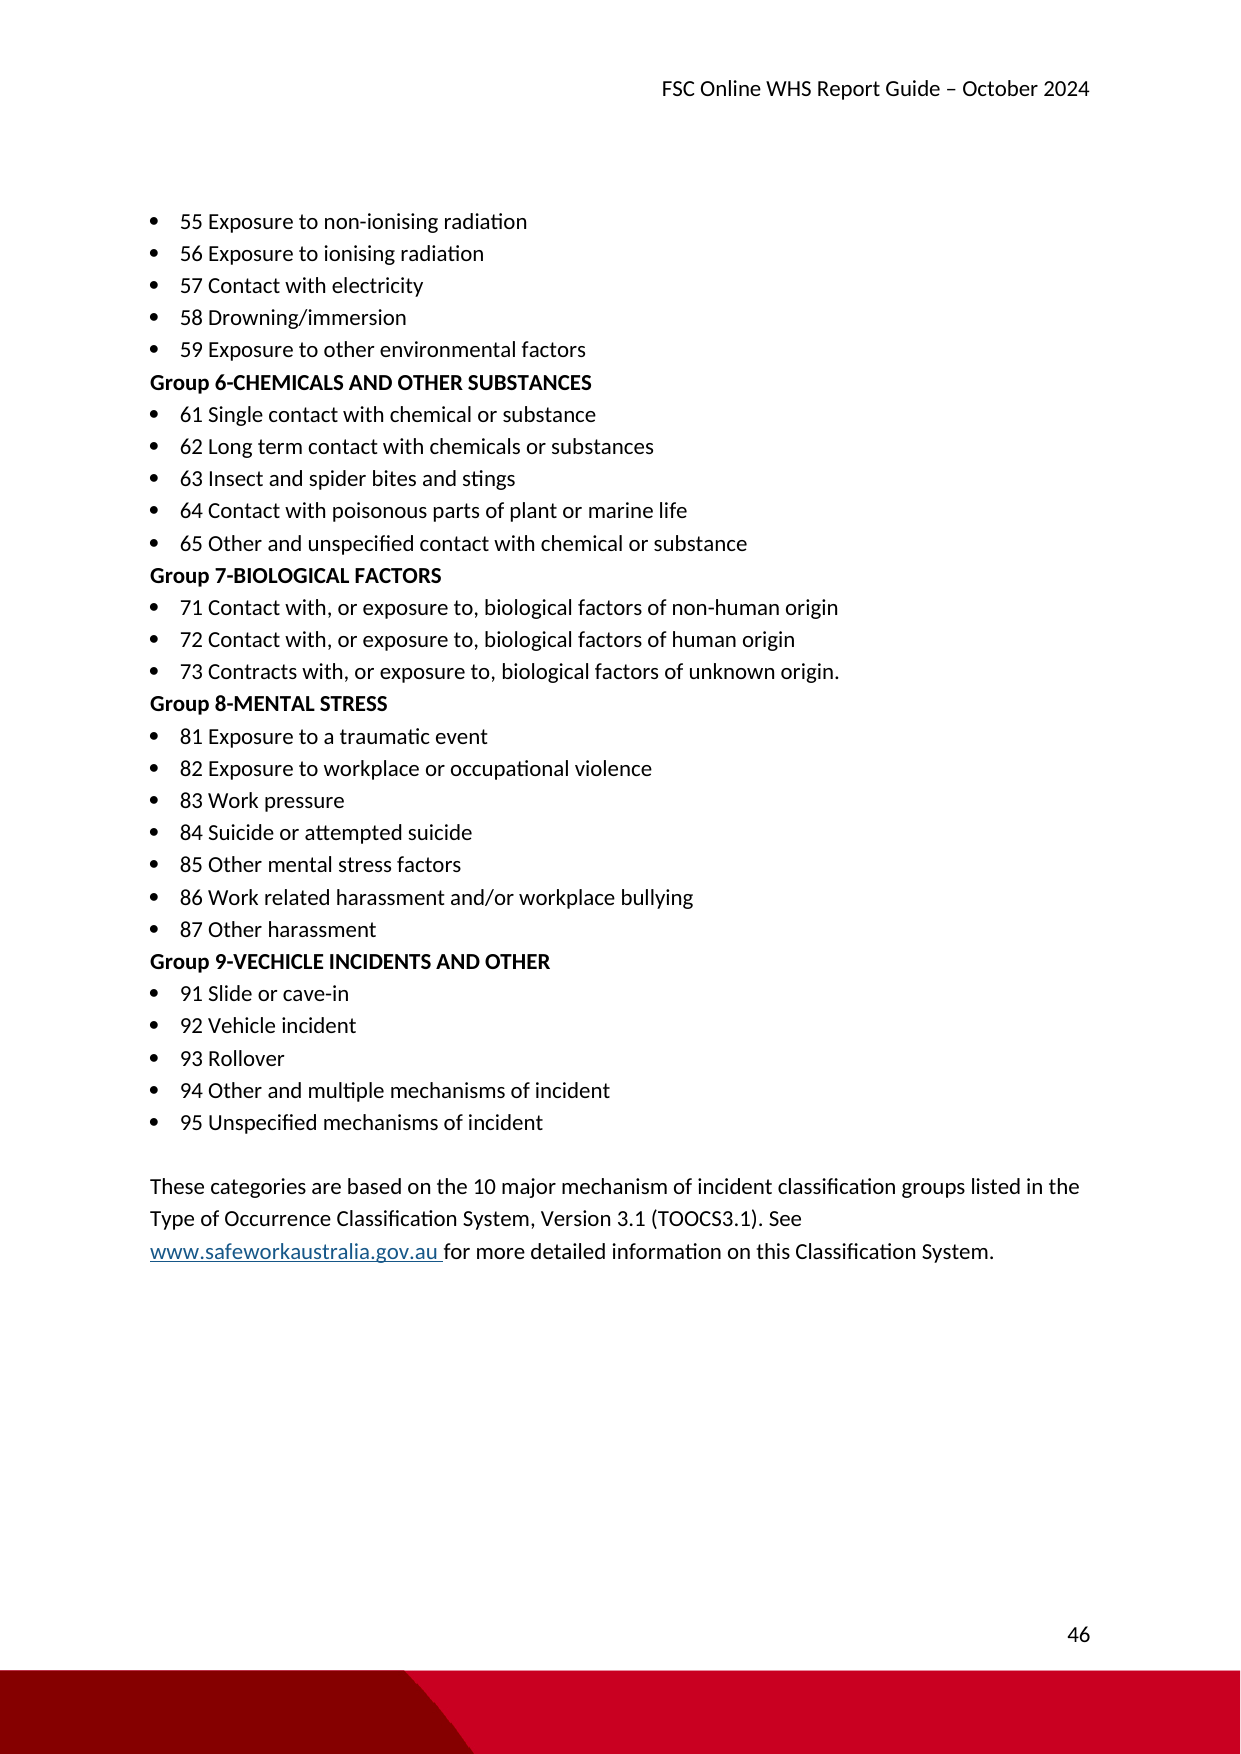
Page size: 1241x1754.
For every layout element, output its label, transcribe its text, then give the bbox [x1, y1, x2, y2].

list 63 Insect and spider bites and stings [150, 464, 1090, 492]
list 61 Single contact with chemical or substance [150, 400, 1090, 428]
list 55 Exposure to non-ionising radiation [150, 207, 1090, 235]
picture [0, 1670, 1241, 1754]
list 64 Contact with poisonous parts of plant or marine life [150, 496, 1090, 524]
list 95 Unspecified mechanisms of incident [150, 1108, 1090, 1136]
subtitle Group 8-MENTAL STRESS [150, 689, 1090, 718]
list 82 Exposure to workplace or occupational violence [150, 754, 1090, 782]
list 72 Contact with, or exposure to, biological factors of human origin [150, 625, 1090, 653]
list 56 Exposure to ionising radiation [150, 239, 1090, 267]
list 93 Rollover [150, 1044, 1090, 1072]
list 83 Work pressure [150, 786, 1090, 814]
list 57 Contact with electricity [150, 271, 1090, 299]
list 84 Suicide or attempted suicide [150, 818, 1090, 846]
list 59 Exposure to other environmental factors [150, 336, 1090, 363]
list 81 Exposure to a traumatic event [150, 722, 1090, 750]
list 71 Contact with, or exposure to, biological factors of non-human origin [150, 593, 1090, 621]
subtitle Group 6-CHEMICALS AND OTHER SUBSTANCES [150, 368, 1090, 396]
subtitle Group 9-VECHICLE INCIDENTS AND OTHER [150, 947, 1090, 975]
list 91 Slide or cave-in [150, 979, 1090, 1007]
list 65 Other and unspecified contact with chemical or substance [150, 529, 1090, 557]
list 94 Other and multiple mechanisms of incident [150, 1076, 1090, 1104]
list 86 Work related harassment and/or workplace bullying [150, 883, 1090, 911]
list 73 Contracts with, or exposure to, biological factors of unknown origin. [150, 657, 1090, 685]
list 87 Other harassment [150, 915, 1090, 943]
subtitle Group 7-BIOLOGICAL FACTORS [150, 561, 1090, 589]
list 58 Drowning/immersion [150, 303, 1090, 331]
list 92 Vehicle incident [150, 1011, 1090, 1039]
list 85 Other mental stress factors [150, 851, 1090, 878]
text These categories are based on the 10 major mechanism of incident classification groups listed in the Type of Occurrence Classification System, Version 3.1 (TOOCS3.1). See www.safeworkaustralia.gov.au for more detailed information on this Classification System. [150, 1172, 1090, 1265]
list 62 Long term contact with chemicals or substances [150, 432, 1090, 460]
